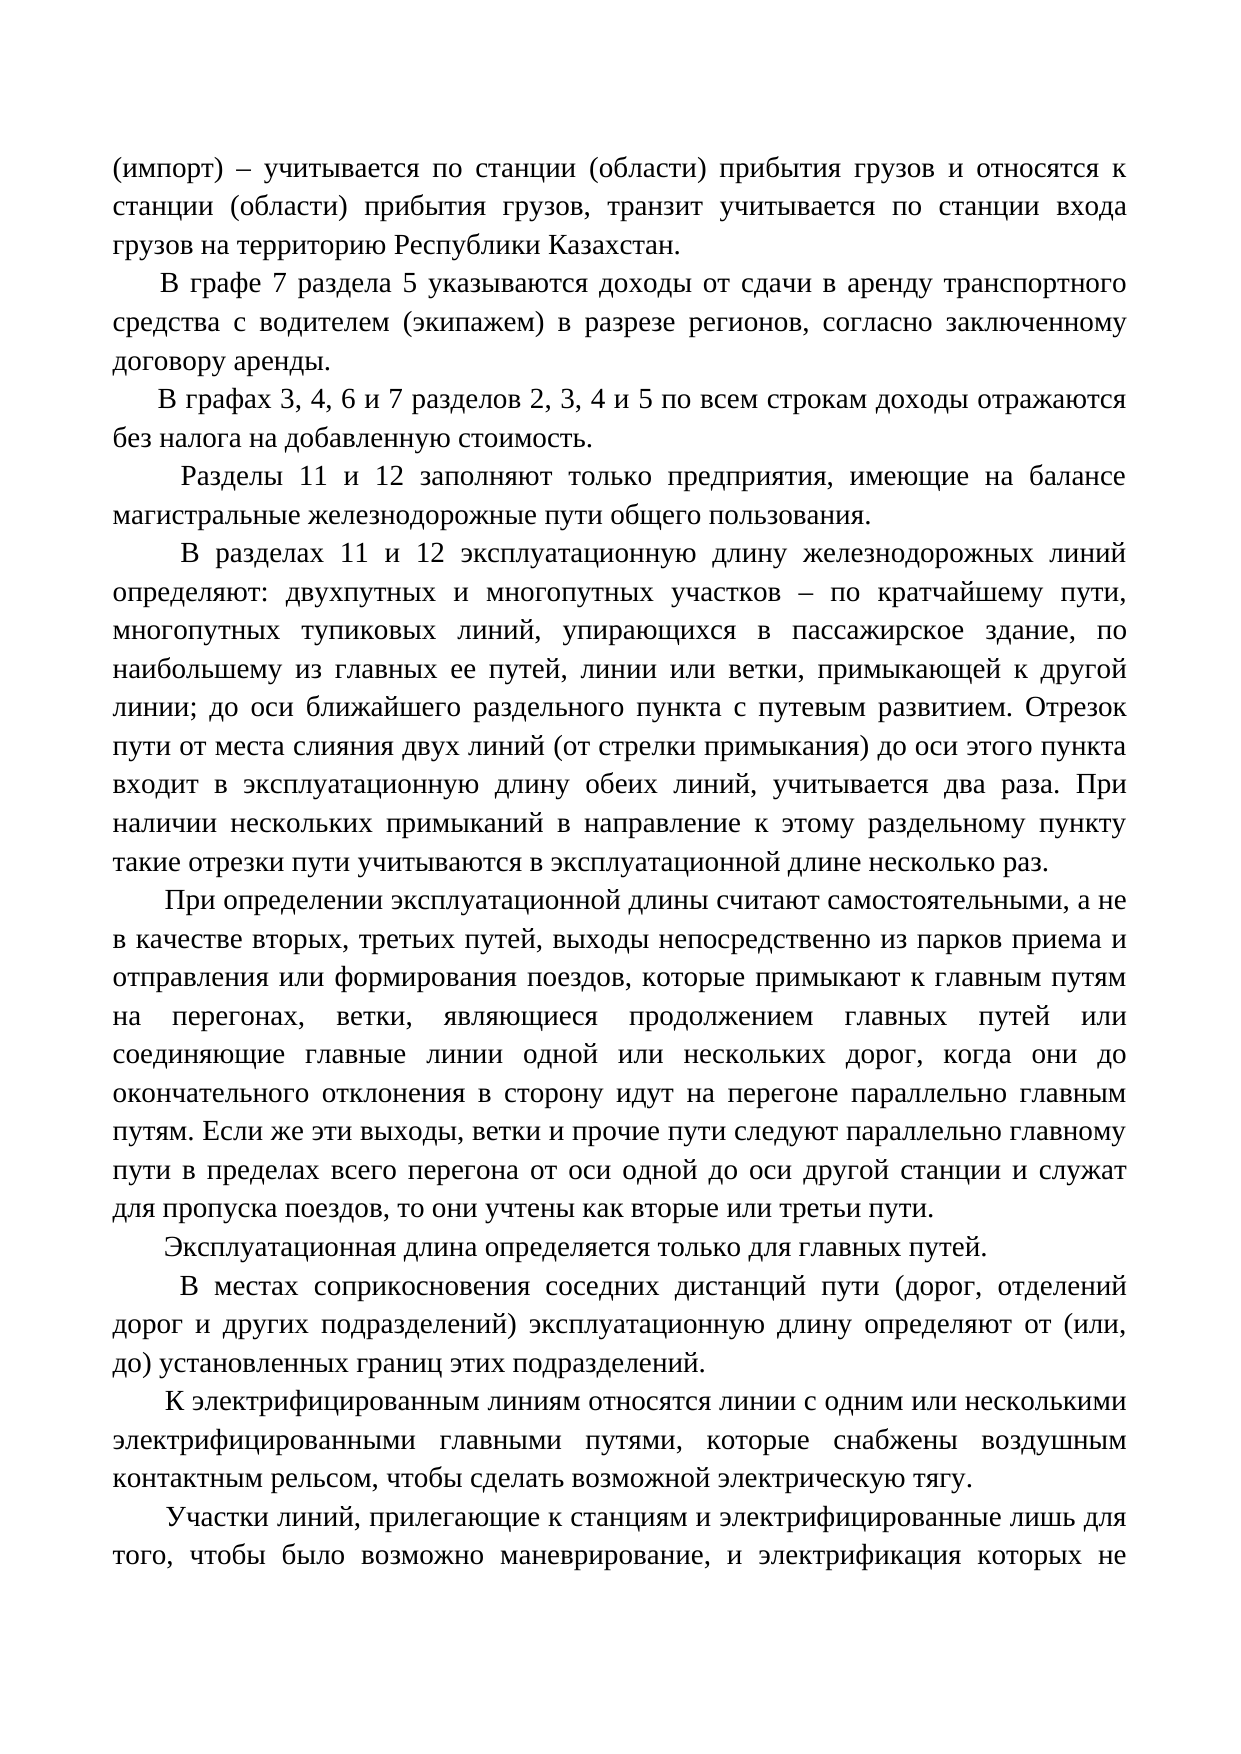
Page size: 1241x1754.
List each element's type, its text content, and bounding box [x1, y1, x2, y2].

text В графе 7 раздела 5 указываются доходы от сдачи в аренду транспортного средства с водителем (экипажем) в разрезе регионов, согласно заключенному договору аренды. [112, 266, 1128, 376]
text К электрифицированным линиям относятся линии с одним или несколькими электрифицированными главными путями, которые снабжены воздушным контактным рельсом, чтобы сделать возможной электрическую тягу. [112, 1383, 1128, 1494]
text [112, 1499, 1128, 1571]
text В разделах 11 и 12 эксплуатационную длину железнодорожных линий определяют: двухпутных и многопутных участков – по кратчайшему пути, многопутных тупиковых линий, упирающихся в пассажирское здание, по наибольшему из главных ее путей, линии или ветки, примыкающей к другой линии; до оси ближайшего раздельного пункта с путевым развитием. Отрезок пути от места слияния двух линий (от стрелки примыкания) до оси этого пункта входит в эксплуатационную длину обеих линий, учитывается два раза. При наличии нескольких примыканий в направление к этому раздельному пункту такие отрезки пути учитываются в эксплуатационной длине несколько раз. [112, 535, 1128, 877]
text Эксплуатационная длина определяется только для главных путей. [112, 1229, 1128, 1263]
text В графах 3, 4, 6 и 7 разделов 2, 3, 4 и 5 по всем строкам доходы отражаются без налога на добавленную стоимость. [112, 381, 1128, 453]
text Разделы 11 и 12 заполняют только предприятия, имеющие на балансе магистральные железнодорожные пути общего пользования. [112, 458, 1128, 530]
text В местах соприкосновения соседних дистанций пути (дорог, отделений дорог и других подразделений) эксплуатационную длину определяют от (или, до) установленных границ этих подразделений. [112, 1268, 1128, 1378]
text При определении эксплуатационной длины считают самостоятельными, а не в качестве вторых, третьих путей, выходы непосредственно из парков приема и отправления или формирования поездов, которые примыкают к главным путям на перегонах, ветки, являющиеся продолжением главных путей или соединяющие главные линии одной или нескольких дорог, когда они до окончательного отклонения в сторону идут на перегоне параллельно главным путям. Если же эти выходы, ветки и прочие пути следуют параллельно главному пути в пределах всего перегона от оси одной до оси другой станции и служат для пропуска поездов, то они учтены как вторые или третьи пути. [112, 882, 1128, 1224]
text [112, 150, 1128, 261]
